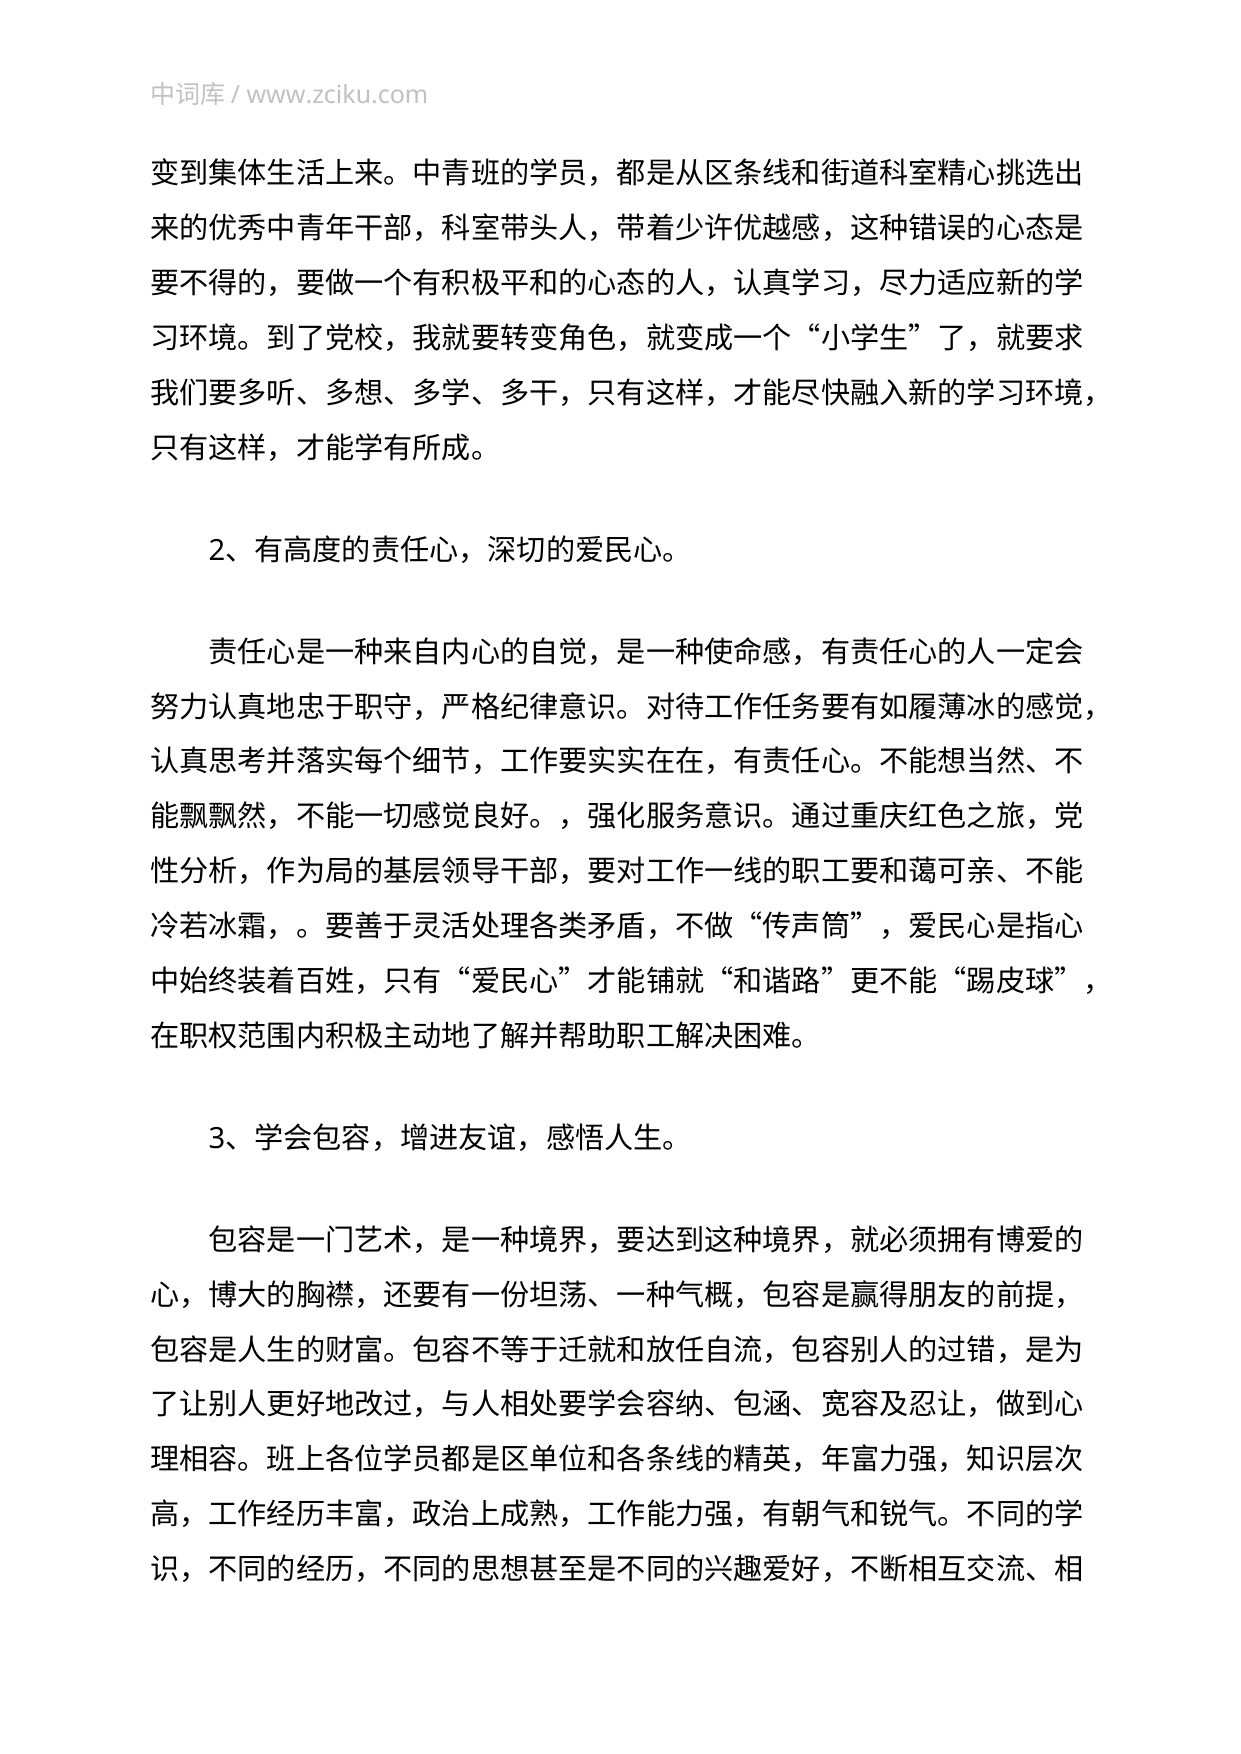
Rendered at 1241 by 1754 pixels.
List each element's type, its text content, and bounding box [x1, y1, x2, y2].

text 2、有高度的责任心，深切的爱民心。 [150, 526, 1090, 569]
text 3、学会包容，增进友谊，感悟人生。 [150, 1114, 1090, 1157]
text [150, 150, 1090, 467]
text 责任心是一种来自内心的自觉，是一种使命感，有责任心的人一定会努力认真地忠于职守，严格纪律意识。对待工作任务要有如履薄冰的感觉，认真思考并落实每个细节，工作要实实在在，有责任心。不能想当然、不能飘飘然，不能一切感觉良好。，强化服务意识。通过重庆红色之旅，党性分析，作为局的基层领导干部，要对工作一线的职工要和蔼可亲、不能冷若冰霜，。要善于灵活处理各类矛盾，不做“传声筒”，爱民心是指心中始终装着百姓，只有“爱民心”才能铺就“和谐路”更不能“踢皮球”，在职权范围内积极主动地了解并帮助职工解决困难。 [150, 628, 1090, 1055]
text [150, 1216, 1090, 1588]
